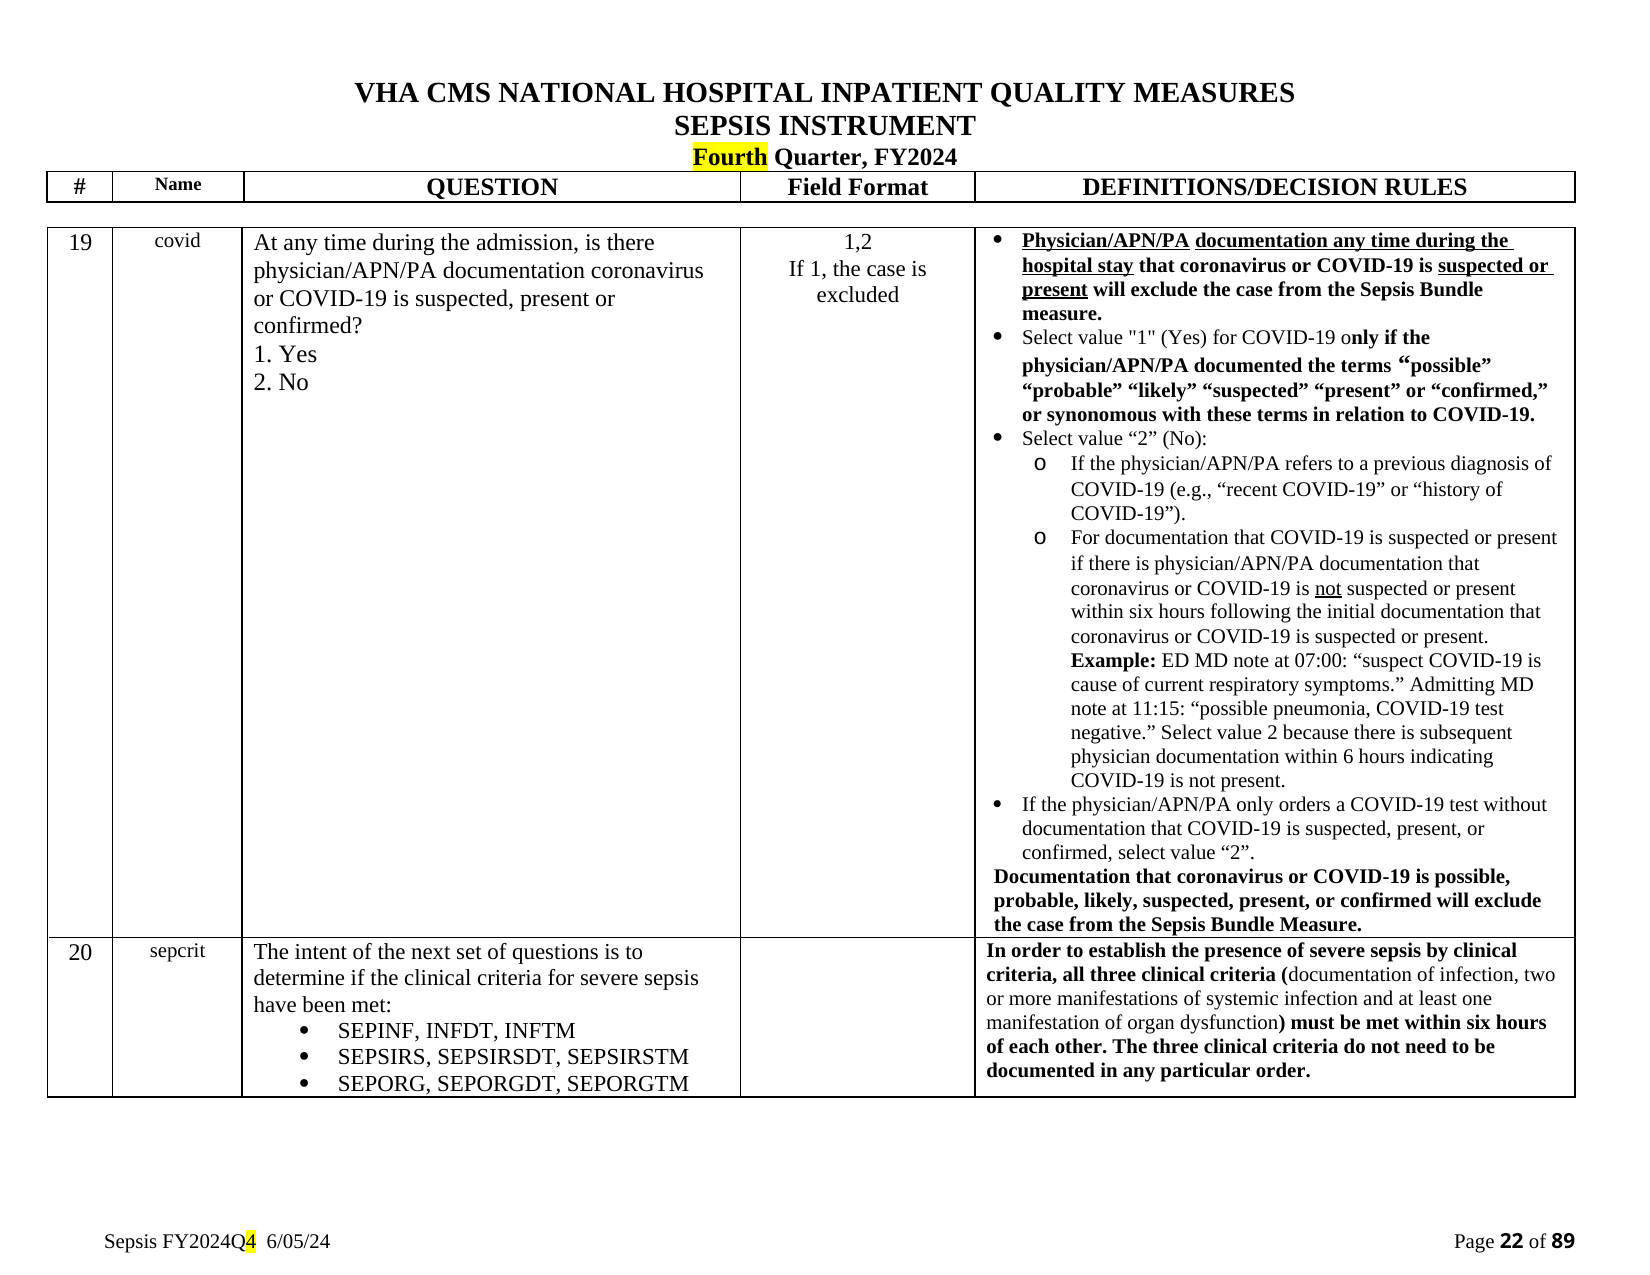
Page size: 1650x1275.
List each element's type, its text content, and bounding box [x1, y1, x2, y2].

table_cell sepcrit [113, 938, 241, 1096]
table_cell [741, 938, 974, 1096]
table_cell At any time during the admission, is there physician/APN/PA documentation coronavirus or COVID-19 is suspected, present or confirmed? 1. Yes 2. No [243, 228, 740, 936]
table_cell Physician/APN/PA documentation any time during the hospital stay that coronavirus or COVID-19 is suspected or present will exclude the case from the Sepsis Bundle measure. Select value "1" (Yes) for COVID-19 only if the physician/APN/PA documented the terms “possible” “probable” “likely” “suspected” “present” or “confirmed,” or synonomous with these terms in relation to COVID-19. Select value “2” (No): If the physician/APN/PA refers to a previous diagnosis of COVID-19 (e.g., “recent COVID-19” or “history of COVID-19”). For documentation that COVID-19 is suspected or present if there is physician/APN/PA documentation that coronavirus or COVID-19 is not suspected or present within six hours following the initial documentation that coronavirus or COVID-19 is suspected or present. Example: ED MD note at 07:00: “suspect COVID-19 is cause of current respiratory symptoms.” Admitting MD note at 11:15: “possible pneumonia, COVID-19 test negative.” Select value 2 because there is subsequent physician documentation within 6 hours indicating COVID-19 is not present. If the physician/APN/PA only orders a COVID-19 test without documentation that COVID-19 is suspected, present, or confirmed, select value “2”. Documentation that coronavirus or COVID-19 is possible, probable, likely, suspected, present, or confirmed will exclude the case from the Sepsis Bundle Measure. [976, 228, 1574, 936]
table_cell 20 [48, 938, 112, 1096]
table_cell 19 [48, 228, 112, 936]
table_cell covid [113, 228, 241, 936]
table_cell In order to establish the presence of severe sepsis by clinical criteria, all three clinical criteria (documentation of infection, two or more manifestations of systemic infection and at least one manifestation of organ dysfunction) must be met within six hours of each other. The three clinical criteria do not need to be documented in any particular order. [976, 938, 1574, 1096]
table_cell The intent of the next set of questions is to determine if the clinical criteria for severe sepsis have been met: SEPINF, INFDT, INFTM SEPSIRS, SEPSIRSDT, SEPSIRSTM SEPORG, SEPORGDT, SEPORGTM [243, 938, 740, 1096]
table_cell 1,2 If 1, the case is excluded [741, 228, 974, 936]
